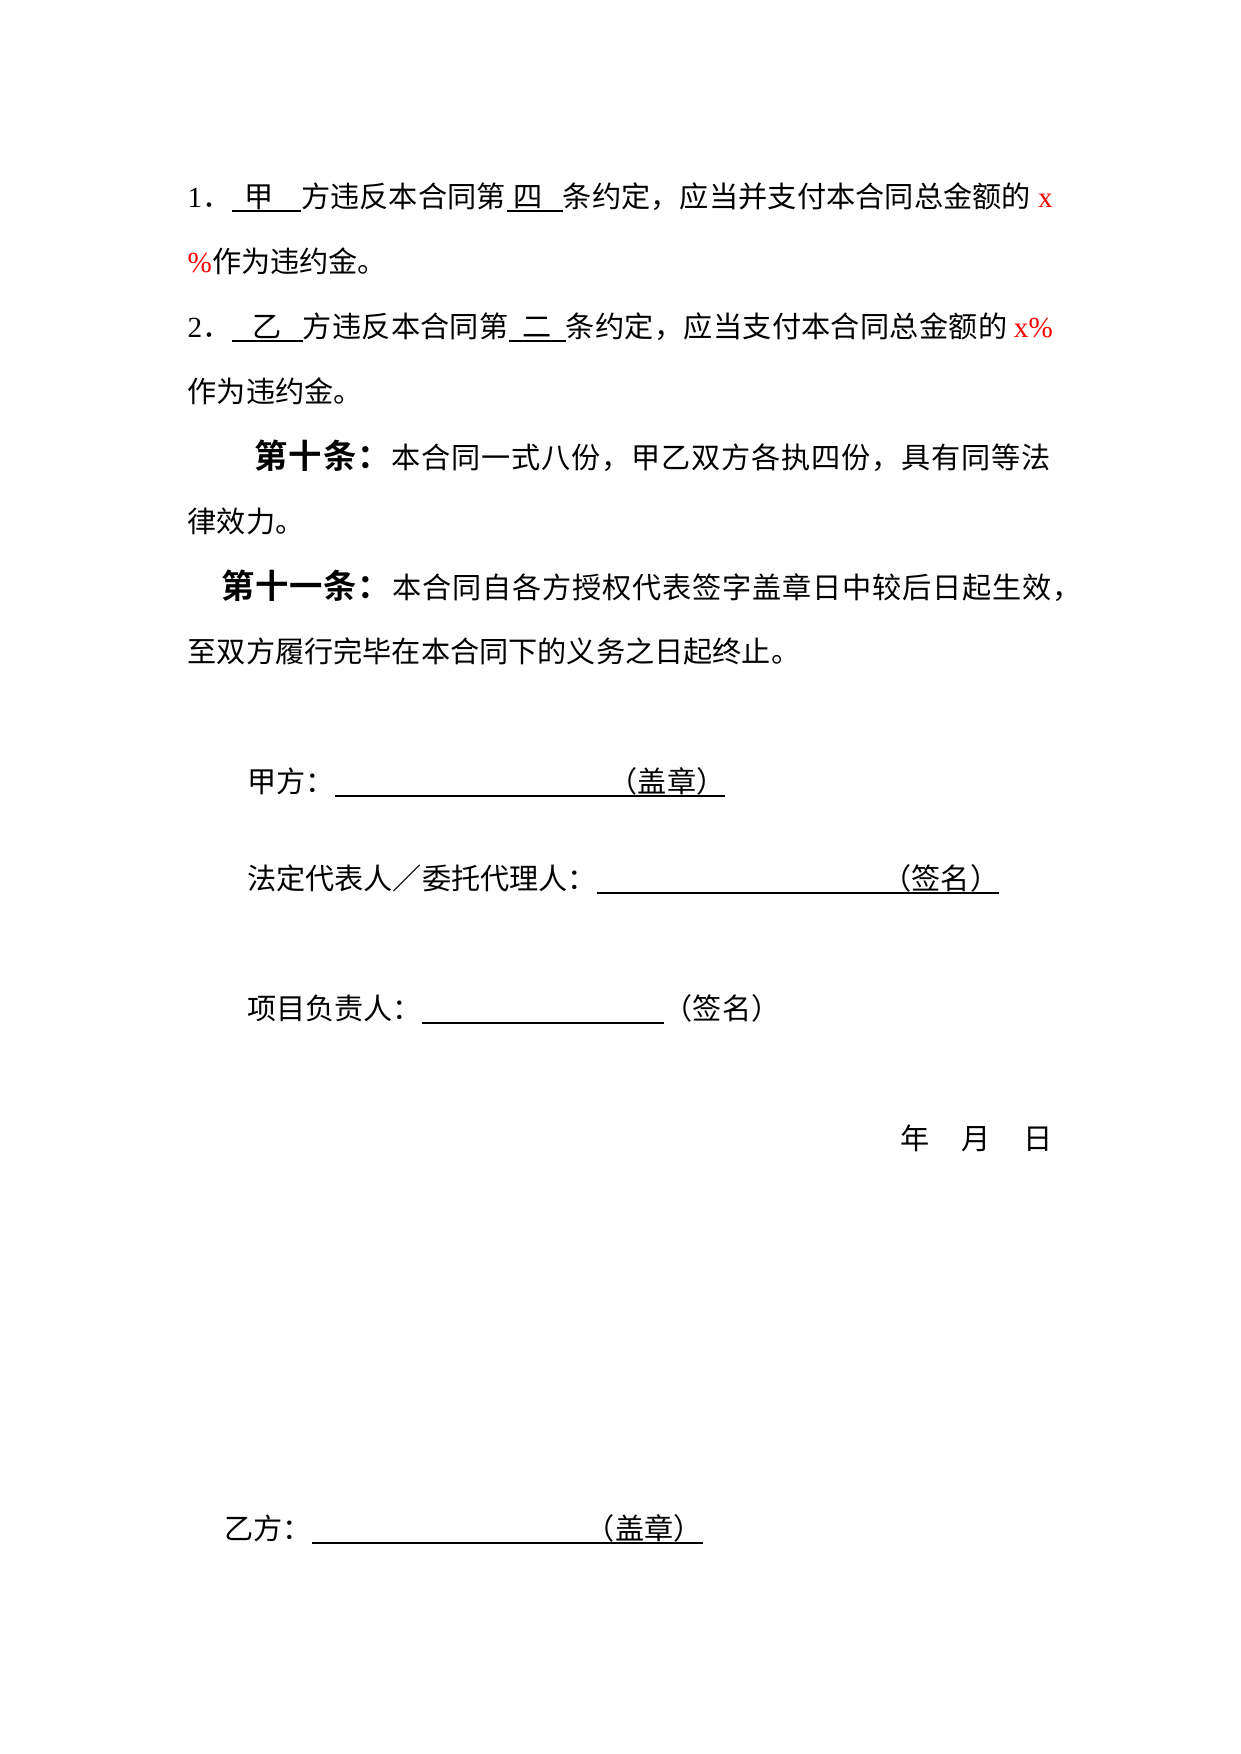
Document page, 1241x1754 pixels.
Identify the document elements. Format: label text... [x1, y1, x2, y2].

text 2． 乙 方违反本合同第 二 条约定，应当支付本合同总金额的x%作为违约金。 [187, 292, 1053, 422]
text 1． 甲 方违反本合同第 四 条约定，应当并支付本合同总金额的x%作为违约金。 [187, 162, 1053, 292]
text 乙方： （盖章） [187, 1494, 1053, 1559]
text 法定代表人／委托代理人： （签名） [187, 844, 1053, 909]
text 项目负责人： （签名） [187, 974, 1053, 1039]
text 年 月 日 [187, 1104, 1053, 1169]
text 第十条：本合同一式八份，甲乙双方各执四份，具有同等法律效力。 [187, 422, 1053, 552]
text 甲方： （盖章） [187, 747, 1053, 812]
text 第十一条：本合同自各方授权代表签字盖章日中较后日起生效，至双方履行完毕在本合同下的义务之日起终止。 [187, 552, 1053, 682]
